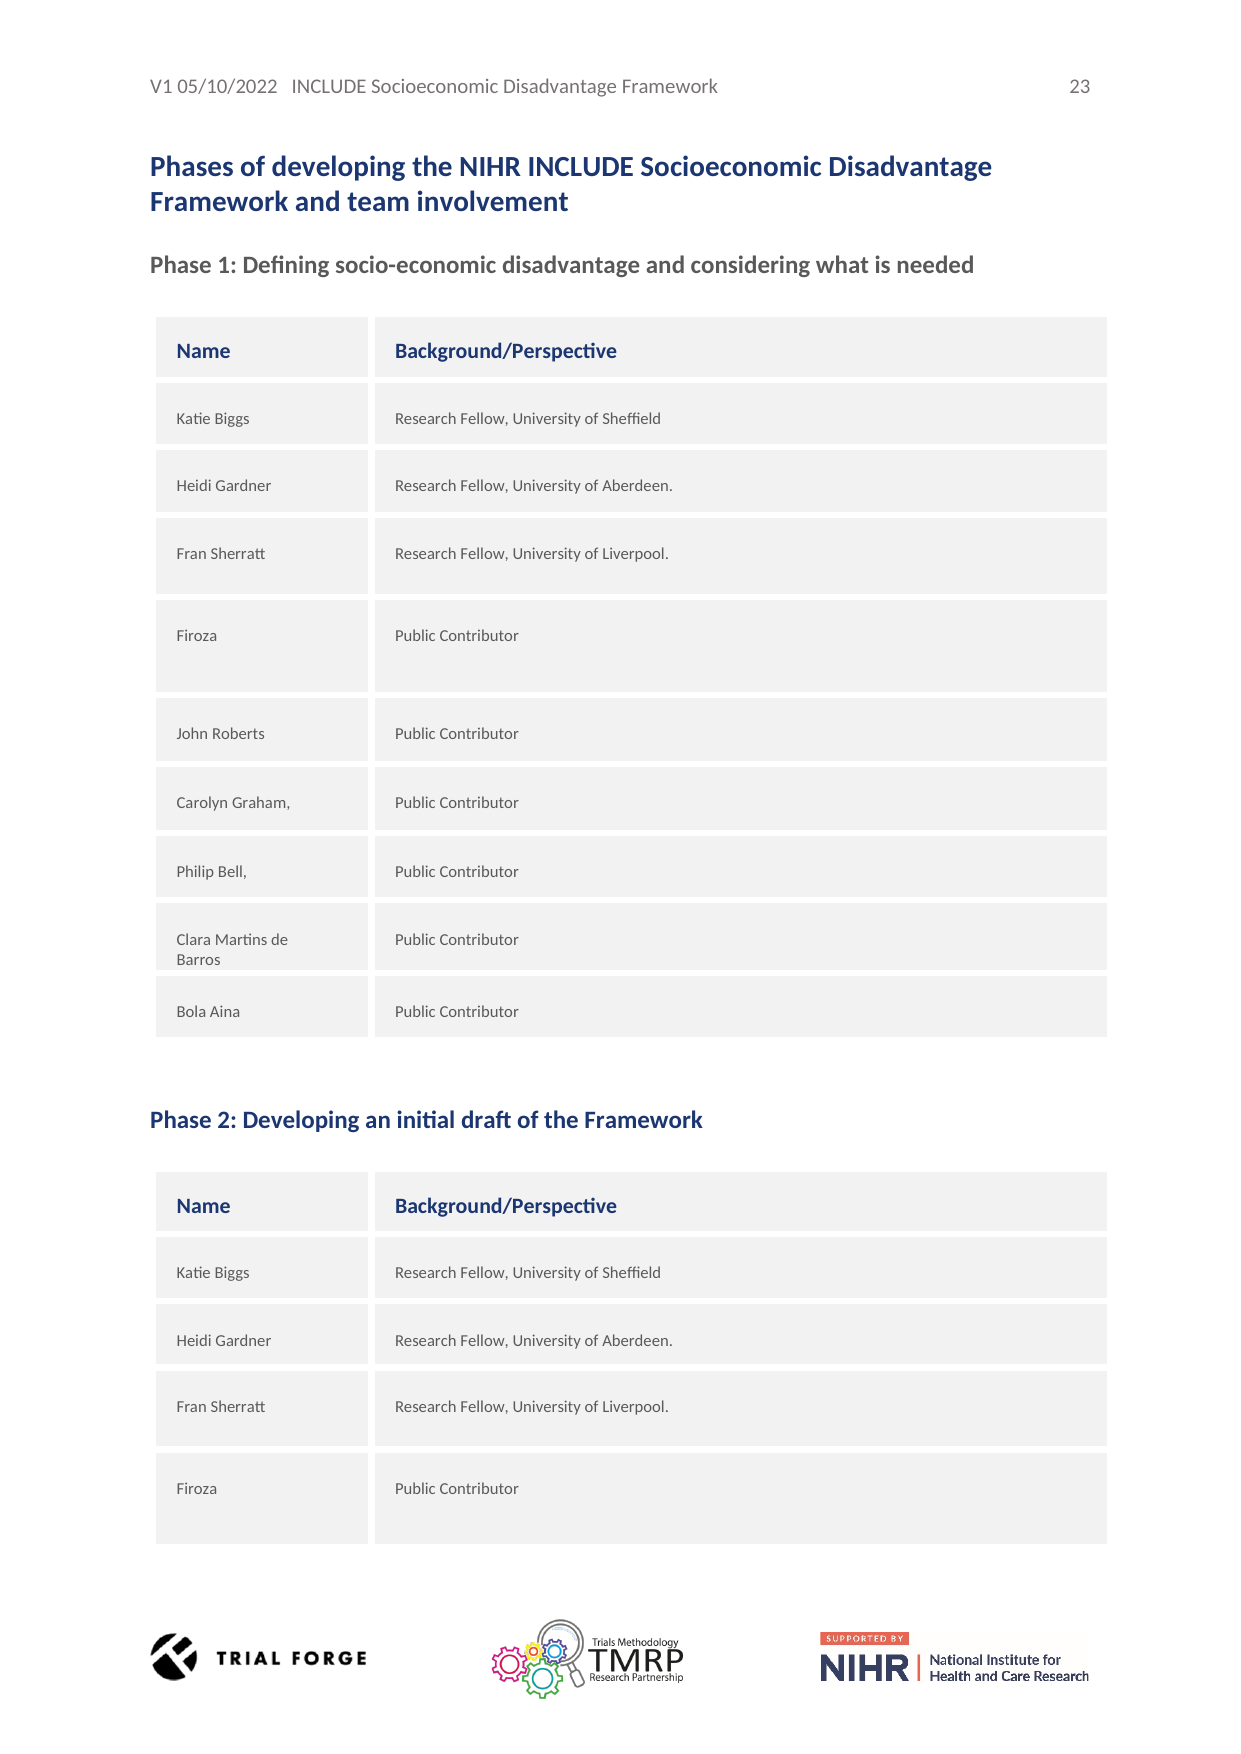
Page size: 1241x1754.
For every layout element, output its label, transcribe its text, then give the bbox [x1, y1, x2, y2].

table_cell Research Fellow, University of Sheffield [375, 383, 1107, 444]
table_cell Heidi Gardner [156, 1304, 368, 1364]
table_cell Heidi Gardner [156, 450, 368, 512]
table_cell Katie Biggs [156, 383, 368, 444]
table_cell John Roberts [156, 698, 368, 761]
table_header Background/Perspective [375, 317, 1107, 377]
text Phase 1: Defining socio-economic disadvantage and considering what is needed [150, 249, 1090, 280]
table_cell Public Contributor [375, 767, 1107, 830]
table_cell Research Fellow, University of Aberdeen. [375, 1304, 1107, 1364]
table_cell Public Contributor [375, 836, 1107, 897]
table_cell Public Contributor [375, 903, 1107, 970]
table_cell Firoza [156, 600, 368, 692]
table_cell Bola Aina [156, 976, 368, 1037]
text Phases of developing the NIHR INCLUDE Socioeconomic Disadvantage Framework and team involvement [150, 148, 1090, 219]
table_cell Fran Sherratt [156, 518, 368, 594]
table_cell Research Fellow, University of Sheffield [375, 1237, 1107, 1298]
text Phase 2: Developing an initial draft of the Framework [150, 1104, 1090, 1135]
table_cell Katie Biggs [156, 1237, 368, 1298]
table_cell Research Fellow, University of Liverpool. [375, 518, 1107, 594]
table_cell Public Contributor [375, 1453, 1107, 1544]
table_cell Public Contributor [375, 976, 1107, 1037]
table_cell Clara Martins de Barros [156, 903, 368, 970]
table_cell Public Contributor [375, 600, 1107, 692]
picture [820, 1632, 1089, 1681]
table_header Name [156, 317, 368, 377]
table_cell Philip Bell, [156, 836, 368, 897]
table_cell Research Fellow, University of Aberdeen. [375, 450, 1107, 512]
table_cell Public Contributor [375, 698, 1107, 761]
table_cell Fran Sherratt [156, 1371, 368, 1446]
table_cell Firoza [156, 1453, 368, 1544]
table_header Name [156, 1172, 368, 1231]
table_cell Carolyn Graham, [156, 767, 368, 830]
table_header Background/Perspective [375, 1172, 1107, 1231]
picture [150, 1604, 775, 1699]
table_cell Research Fellow, University of Liverpool. [375, 1371, 1107, 1446]
